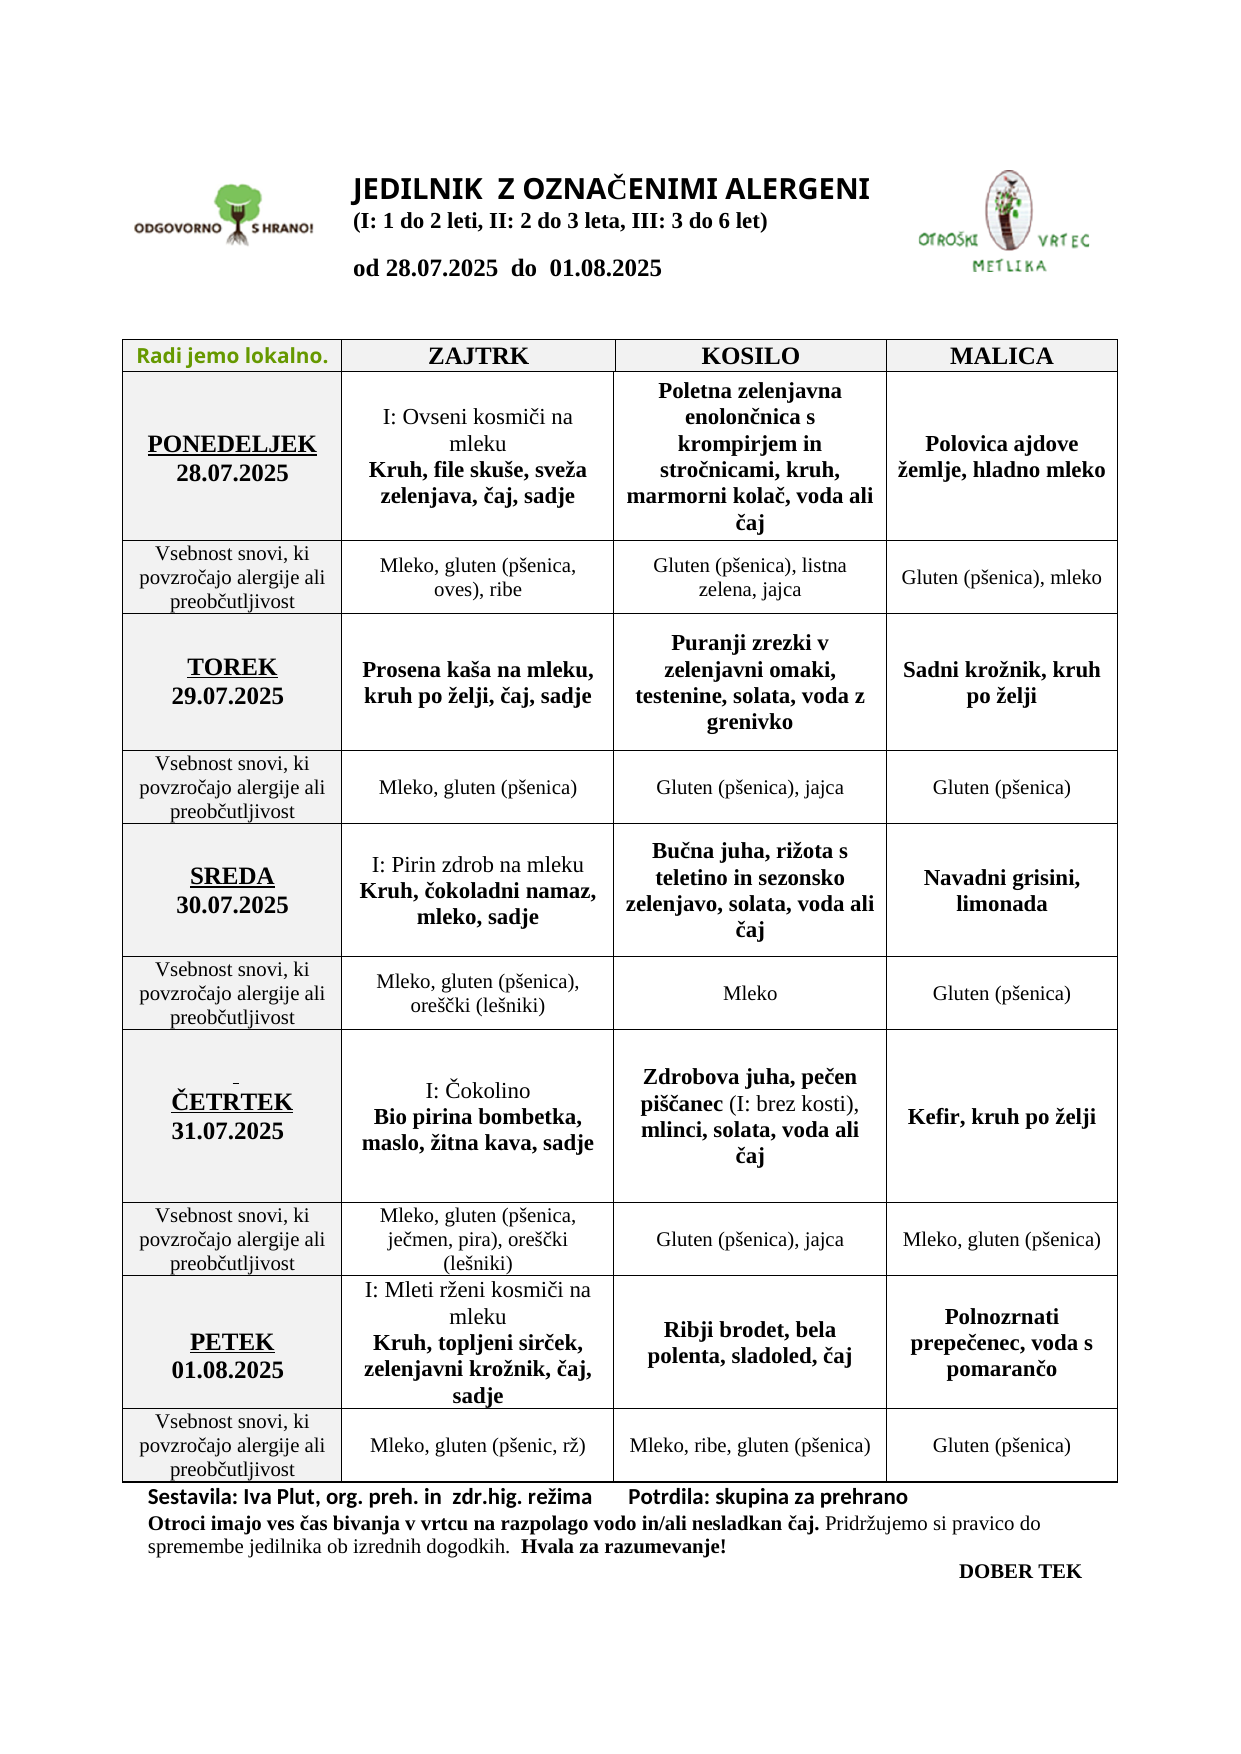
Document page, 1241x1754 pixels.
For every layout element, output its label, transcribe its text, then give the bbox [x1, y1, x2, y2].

table_cell Gluten (pšenica), jajca [614, 751, 886, 823]
table_cell Vsebnost snovi, ki povzročajo alergije ali preobčutljivost [123, 751, 341, 823]
table_cell Vsebnost snovi, ki povzročajo alergije ali preobčutljivost [123, 541, 341, 613]
table_cell I: Ovseni kosmiči na mleku Kruh, file skuše, sveža zelenjava, čaj, sadje [342, 372, 613, 540]
table_cell ZAJTRK [342, 340, 615, 371]
table_cell Sadni krožnik, kruh po želji [887, 614, 1117, 750]
table_cell Gluten (pšenica), listna zelena, jajca [614, 541, 886, 613]
text Otroci imajo ves čas bivanja v vrtcu na razpolago vodo in/ali nesladkan čaj. Pridržujemo si pravico do spremembe jedilnika ob izrednih dogodkih. Hvala za razumevanje! [148, 1510, 1093, 1558]
table_cell Gluten (pšenica) [887, 957, 1117, 1029]
table_header JEDILNIK Z OZNAČENIMI ALERGENI (I: 1 do 2 leti, II: 2 do 3 leta, III: 3 do 6 let) od 28.07.2025 do 01.08.2025 [342, 168, 1108, 339]
table_cell Mleko, gluten (pšenica) [342, 751, 613, 823]
table_cell Poletna zelenjavna enolončnica s krompirjem in stročnicami, kruh, marmorni kolač, voda ali čaj [614, 372, 886, 540]
table_cell I: Čokolino Bio pirina bombetka, maslo, žitna kava, sadje [342, 1030, 613, 1202]
table_cell Mleko, gluten (pšenica), oreščki (lešniki) [342, 957, 613, 1029]
table_cell PETEK 01.08.2025 [123, 1276, 341, 1408]
table_cell Puranji zrezki v zelenjavni omaki, testenine, solata, voda z grenivko [614, 614, 886, 750]
table_cell I: Pirin zdrob na mleku Kruh, čokoladni namaz, mleko, sadje [342, 824, 613, 956]
table_cell ČETRTEK 31.07.2025 [123, 1030, 341, 1202]
table_cell Prosena kaša na mleku, kruh po želji, čaj, sadje [342, 614, 613, 750]
table_cell Mleko [614, 957, 886, 1029]
table_cell Gluten (pšenica), mleko [887, 541, 1117, 613]
table_cell PONEDELJEK 28.07.2025 [123, 372, 341, 540]
table_cell Zdrobova juha, pečen piščanec (I: brez kosti), mlinci, solata, voda ali čaj [614, 1030, 886, 1202]
table_cell Navadni grisini, limonada [887, 824, 1117, 956]
table_cell SREDA 30.07.2025 [123, 824, 341, 956]
table_cell Mleko, gluten (pšenica) [887, 1203, 1117, 1275]
table_cell Vsebnost snovi, ki povzročajo alergije ali preobčutljivost [123, 1203, 341, 1275]
table_cell Bučna juha, rižota s teletino in sezonsko zelenjavo, solata, voda ali čaj [614, 824, 886, 956]
table_cell TOREK 29.07.2025 [123, 614, 341, 750]
table_cell Mleko, gluten (pšenica, oves), ribe [342, 541, 613, 613]
table_cell Gluten (pšenica) [887, 751, 1117, 823]
table_cell Polnozrnati prepečenec, voda s pomarančo [887, 1276, 1117, 1408]
table_cell Radi jemo lokalno. [123, 340, 341, 371]
table_cell Polovica ajdove žemlje, hladno mleko [887, 372, 1117, 540]
table_cell Mleko, gluten (pšenic, rž) [342, 1409, 613, 1481]
table_cell I: Mleti rženi kosmiči na mleku Kruh, topljeni sirček, zelenjavni krožnik, čaj, sadje [342, 1276, 613, 1408]
table_cell Mleko, gluten (pšenica, ječmen, pira), oreščki (lešniki) [342, 1203, 613, 1275]
picture [133, 167, 314, 276]
table_cell Kefir, kruh po želji [887, 1030, 1117, 1202]
text DOBER TEK [885, 1558, 1093, 1583]
table_header [123, 168, 342, 339]
table_cell Gluten (pšenica), jajca [614, 1203, 886, 1275]
table_cell Vsebnost snovi, ki povzročajo alergije ali preobčutljivost [123, 957, 341, 1029]
text Sestavila: Iva Plut, org. preh. in zdr.hig. režima Potrdila: skupina za prehrano [148, 1483, 1093, 1510]
table_cell MALICA [887, 340, 1117, 371]
table_cell Gluten (pšenica) [887, 1409, 1117, 1481]
table_cell KOSILO [616, 340, 886, 371]
table_cell Mleko, ribe, gluten (pšenica) [614, 1409, 886, 1481]
table_cell Vsebnost snovi, ki povzročajo alergije ali preobčutljivost [123, 1409, 341, 1481]
table_cell Ribji brodet, bela polenta, sladoled, čaj [614, 1276, 886, 1408]
